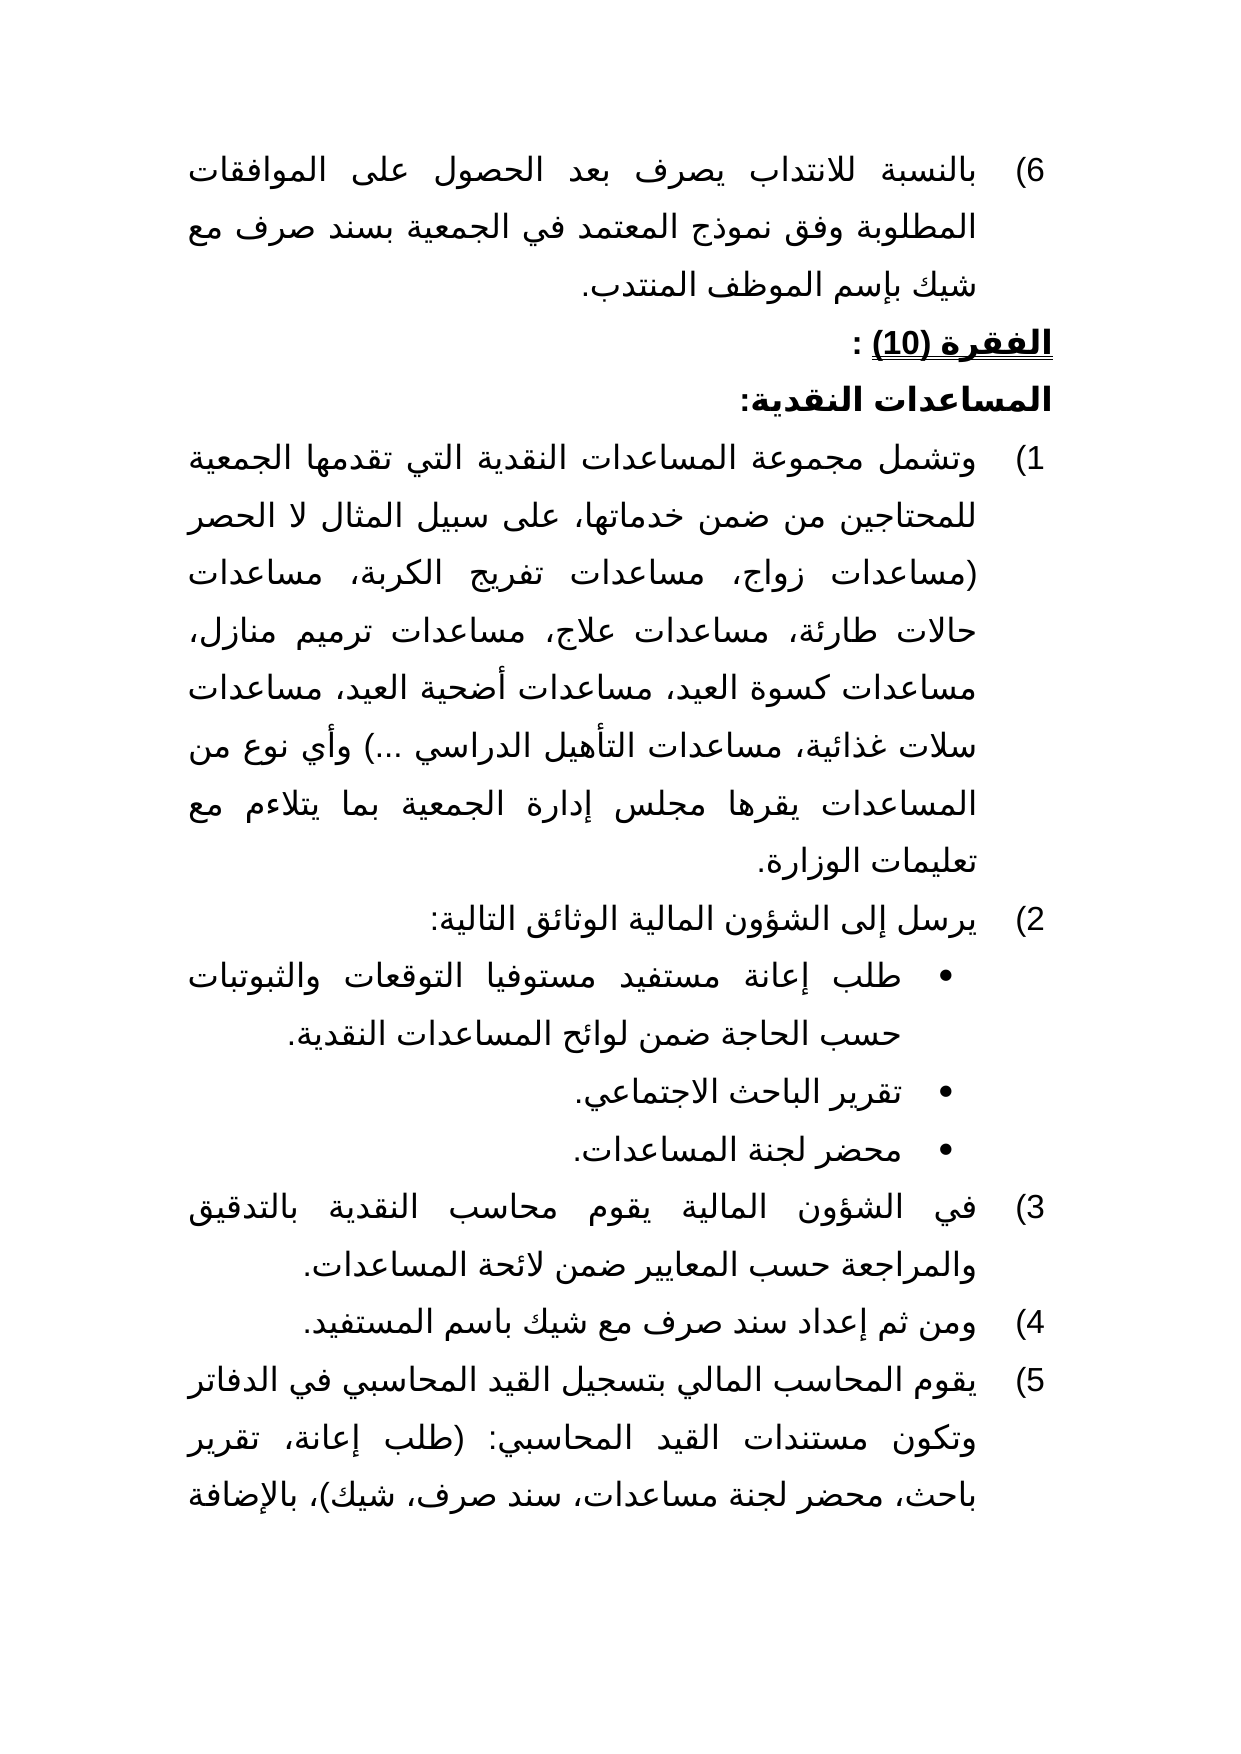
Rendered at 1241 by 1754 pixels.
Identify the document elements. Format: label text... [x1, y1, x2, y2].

list وتشمل مجموعة المساعدات النقدية التي تقدمها الجمعية للمحتاجين من ضمن خدماتها، على سبيل المثال لا الحصر (مساعدات زواج، مساعدات تفريج الكربة، مساعدات حالات طارئة، مساعدات علاج، مساعدات ترميم منازل، مساعدات كسوة العيد، مساعدات أضحية العيد، مساعدات سلات غذائية، مساعدات التأهيل الدراسي ...) وأي نوع من المساعدات يقرها مجلس إدارة الجمعية بما يتلاءم مع تعليمات الوزارة. [187, 438, 1015, 880]
text المساعدات النقدية: [187, 380, 1053, 419]
list محضر لجنة المساعدات. [187, 1129, 940, 1168]
list طلب إعانة مستفيد مستوفيا التوقعات والثبوتبات حسب الحاجة ضمن لوائح المساعدات النقدية. [187, 956, 940, 1053]
list في الشؤون المالية يقوم محاسب النقدية بالتدقيق والمراجعة حسب المعايير ضمن لائحة المساعدات. [187, 1187, 1015, 1283]
text الفقرة (10) : [187, 323, 1053, 361]
list يرسل إلى الشؤون المالية الوثائق التالية: [187, 899, 1015, 937]
list تقرير الباحث الاجتماعي. [187, 1072, 940, 1110]
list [187, 1360, 1015, 1514]
list ومن ثم إعداد سند صرف مع شيك باسم المستفيد. [187, 1303, 1015, 1341]
list بالنسبة للانتداب يصرف بعد الحصول على الموافقات المطلوبة وفق نموذج المعتمد في الجمعية بسند صرف مع شيك بإسم الموظف المنتدب. [187, 150, 1015, 304]
